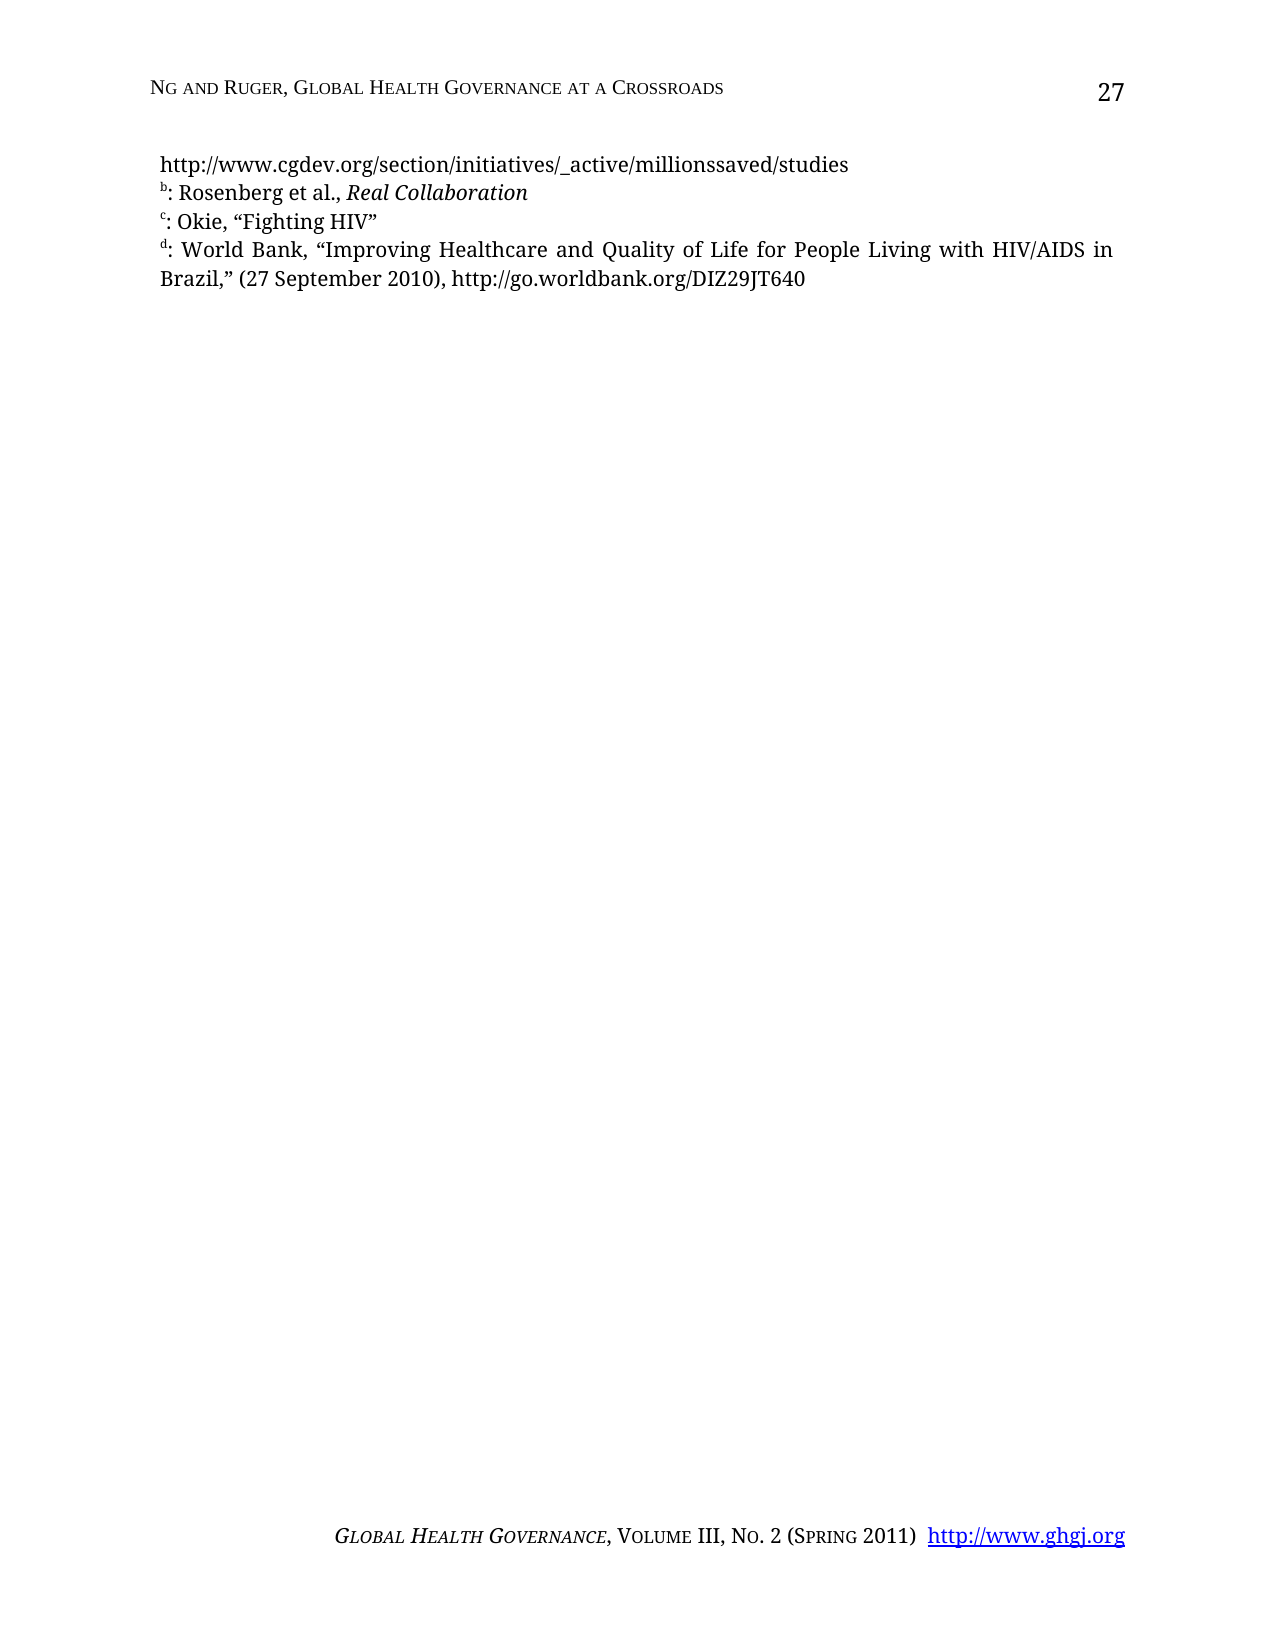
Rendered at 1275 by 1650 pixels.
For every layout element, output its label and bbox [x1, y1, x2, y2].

table_header [149, 150, 1127, 377]
